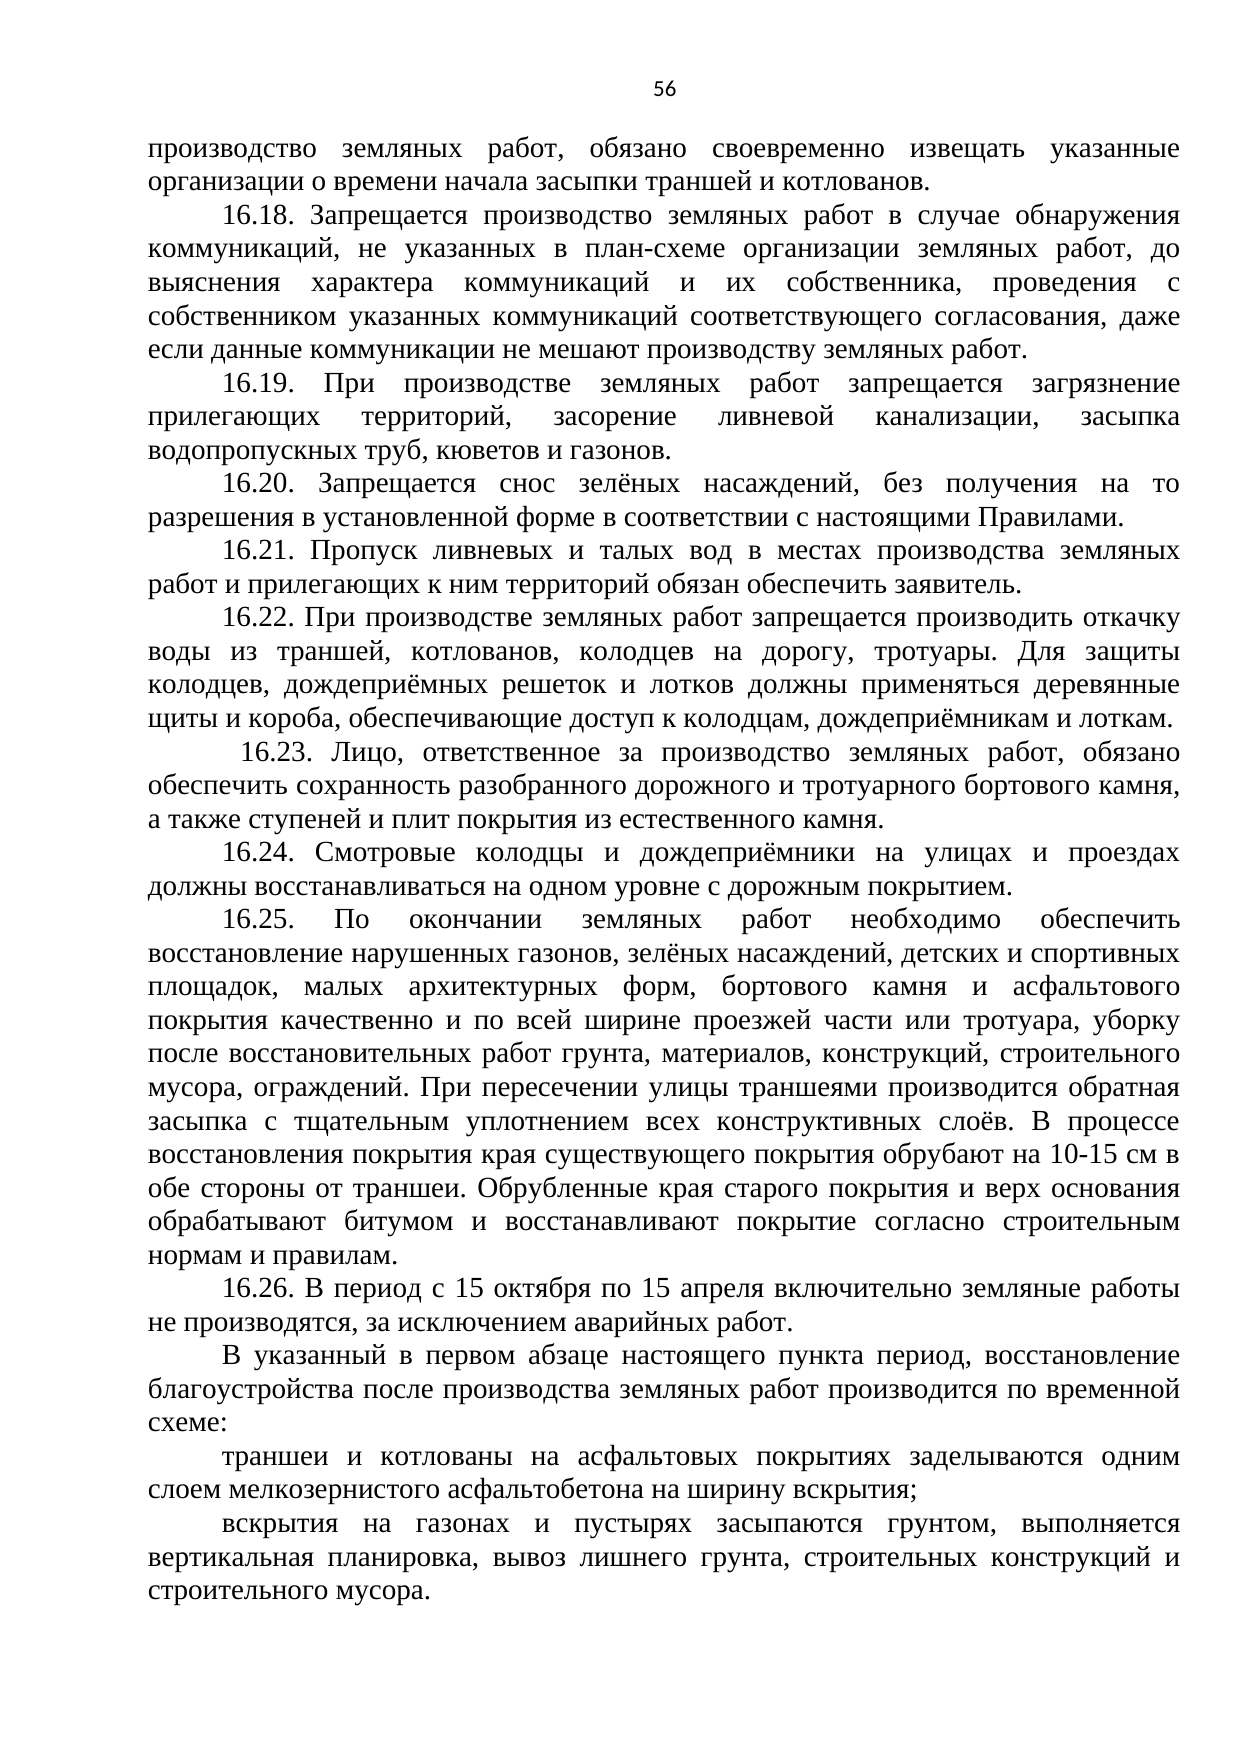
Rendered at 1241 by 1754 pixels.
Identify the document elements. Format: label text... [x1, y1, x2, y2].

text 16.25. По окончании земляных работ необходимо обеспечить восстановление нарушенных газонов, зелёных насаждений, детских и спортивных площадок, малых архитектурных форм, бортового камня и асфальтового покрытия качественно и по всей ширине проезжей части или тротуара, уборку после восстановительных работ грунта, материалов, конструкций, строительного мусора, ограждений. При пересечении улицы траншеями производится обратная засыпка с тщательным уплотнением всех конструктивных слоёв. В процессе восстановления покрытия края существующего покрытия обрубают на 10-15 см в обе стороны от траншеи. Обрубленные края старого покрытия и верх основания обрабатывают битумом и восстанавливают покрытие согласно строительным нормам и правилам. [148, 901, 1181, 1270]
text 16.22. При производстве земляных работ запрещается производить откачку воды из траншей, котлованов, колодцев на дорогу, тротуары. Для защиты колодцев, дождеприёмных решеток и лотков должны применяться деревянные щиты и короба, обеспечивающие доступ к колодцам, дождеприёмникам и лоткам. [148, 599, 1181, 734]
text вскрытия на газонах и пустырях засыпаются грунтом, выполняется вертикальная планировка, вывоз лишнего грунта, строительных конструкций и строительного мусора. [148, 1505, 1181, 1606]
text траншеи и котлованы на асфальтовых покрытиях заделываются одним слоем мелкозернистого асфальтобетона на ширину вскрытия; [148, 1438, 1181, 1505]
text В указанный в первом абзаце настоящего пункта период, восстановление благоустройства после производства земляных работ производится по временной схеме: [148, 1337, 1181, 1438]
text 16.19. При производстве земляных работ запрещается загрязнение прилегающих территорий, засорение ливневой канализации, засыпка водопропускных труб, кюветов и газонов. [148, 365, 1181, 465]
text 16.23. Лицо, ответственное за производство земляных работ, обязано обеспечить сохранность разобранного дорожного и тротуарного бортового камня, а также ступеней и плит покрытия из естественного камня. [148, 734, 1181, 834]
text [148, 130, 1181, 197]
text 16.26. В период с 15 октября по 15 апреля включительно земляные работы не производятся, за исключением аварийных работ. [148, 1270, 1181, 1337]
text 16.20. Запрещается снос зелёных насаждений, без получения на то разрешения в установленной форме в соответствии с настоящими Правилами. [148, 465, 1181, 532]
text 16.24. Смотровые колодцы и дождеприёмники на улицах и проездах должны восстанавливаться на одном уровне с дорожным покрытием. [148, 834, 1181, 901]
text 16.18. Запрещается производство земляных работ в случае обнаружения коммуникаций, не указанных в план-схеме организации земляных работ, до выяснения характера коммуникаций и их собственника, проведения с собственником указанных коммуникаций соответствующего согласования, даже если данные коммуникации не мешают производству земляных работ. [148, 197, 1181, 365]
text 16.21. Пропуск ливневых и талых вод в местах производства земляных работ и прилегающих к ним территорий обязан обеспечить заявитель. [148, 532, 1181, 599]
